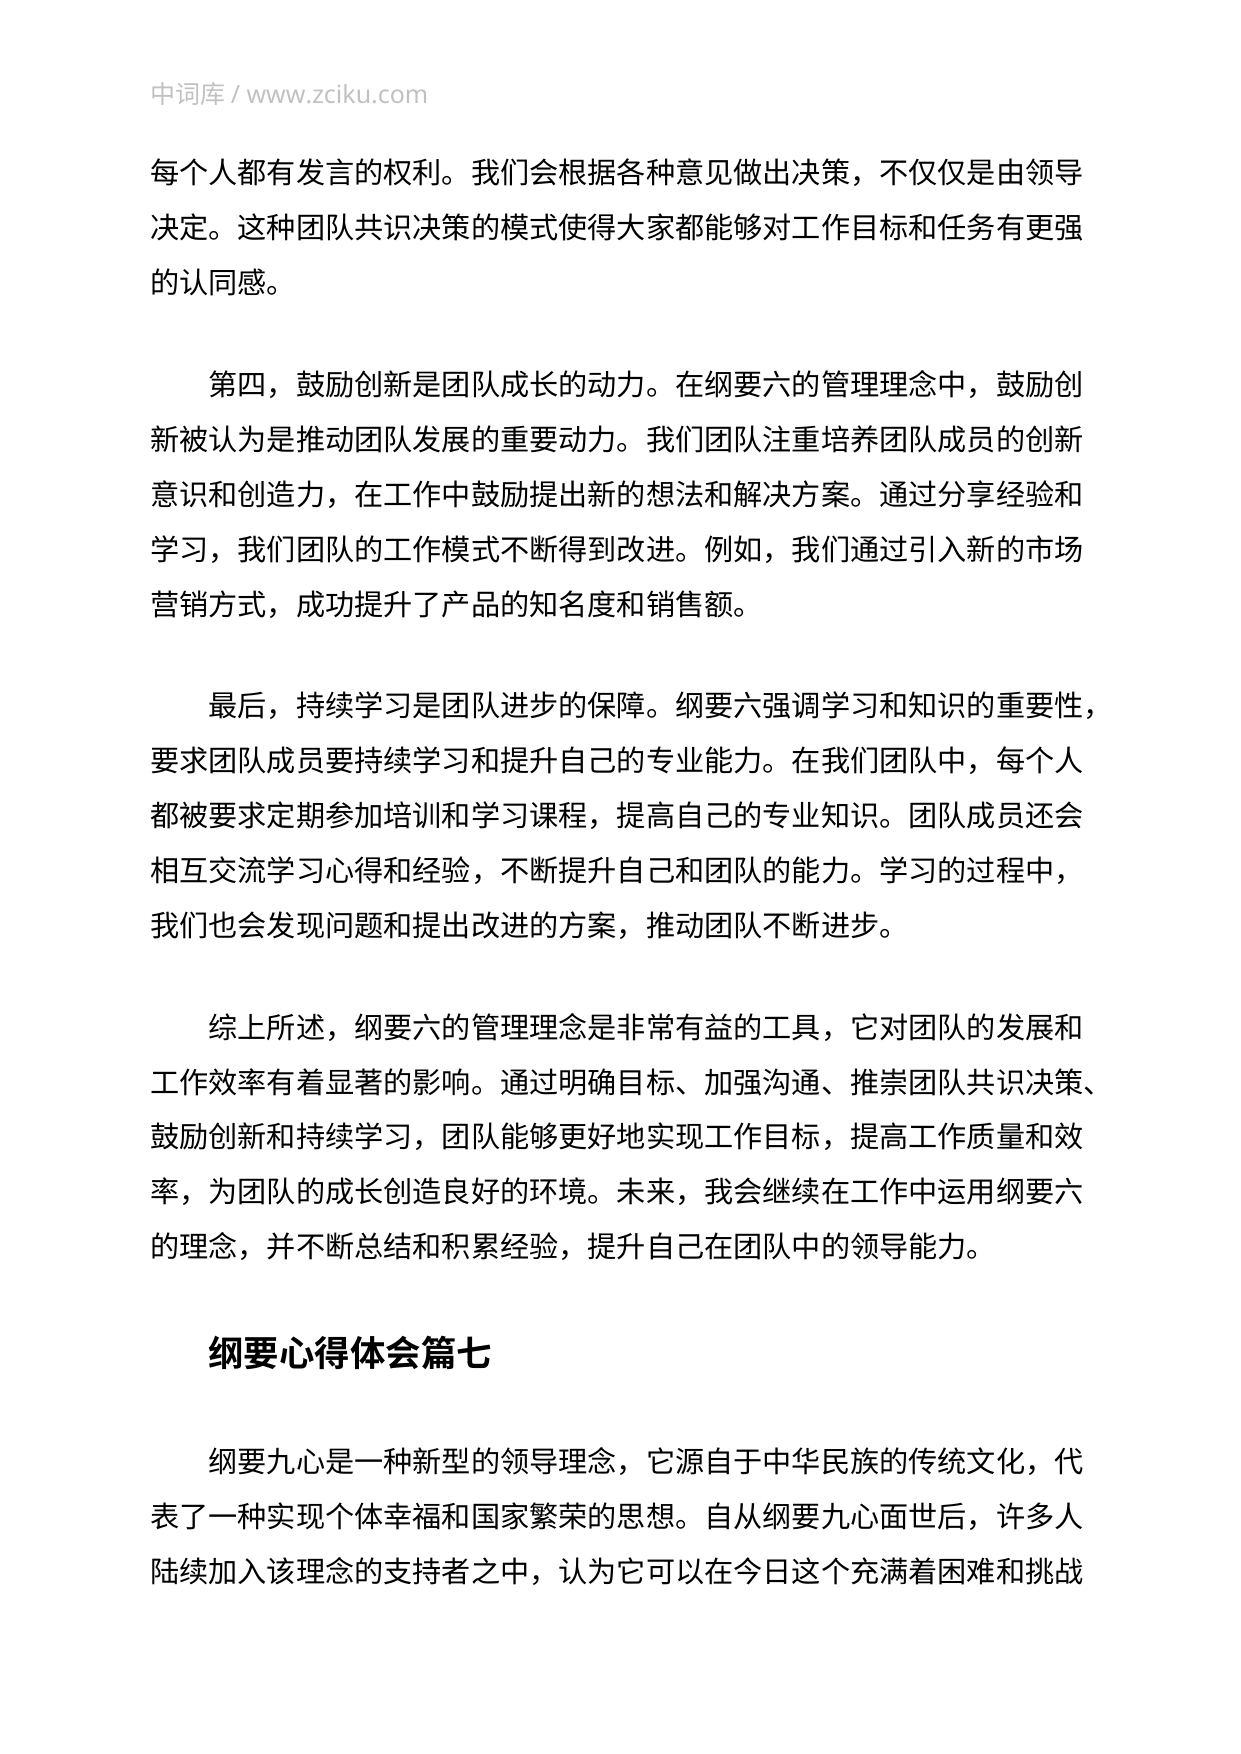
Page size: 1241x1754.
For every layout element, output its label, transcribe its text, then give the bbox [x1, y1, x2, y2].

text 纲要心得体会篇七 [150, 1326, 1090, 1377]
text 综上所述，纲要六的管理理念是非常有益的工具，它对团队的发展和工作效率有着显著的影响。通过明确目标、加强沟通、推崇团队共识决策、鼓励创新和持续学习，团队能够更好地实现工作目标，提高工作质量和效率，为团队的成长创造良好的环境。未来，我会继续在工作中运用纲要六的理念，并不断总结和积累经验，提升自己在团队中的领导能力。 [150, 1004, 1090, 1266]
text 最后，持续学习是团队进步的保障。纲要六强调学习和知识的重要性，要求团队成员要持续学习和提升自己的专业能力。在我们团队中，每个人都被要求定期参加培训和学习课程，提高自己的专业知识。团队成员还会相互交流学习心得和经验，不断提升自己和团队的能力。学习的过程中，我们也会发现问题和提出改进的方案，推动团队不断进步。 [150, 683, 1090, 945]
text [150, 1439, 1090, 1591]
text 第四，鼓励创新是团队成长的动力。在纲要六的管理理念中，鼓励创新被认为是推动团队发展的重要动力。我们团队注重培养团队成员的创新意识和创造力，在工作中鼓励提出新的想法和解决方案。通过分享经验和学习，我们团队的工作模式不断得到改进。例如，我们通过引入新的市场营销方式，成功提升了产品的知名度和销售额。 [150, 362, 1090, 623]
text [150, 150, 1090, 302]
